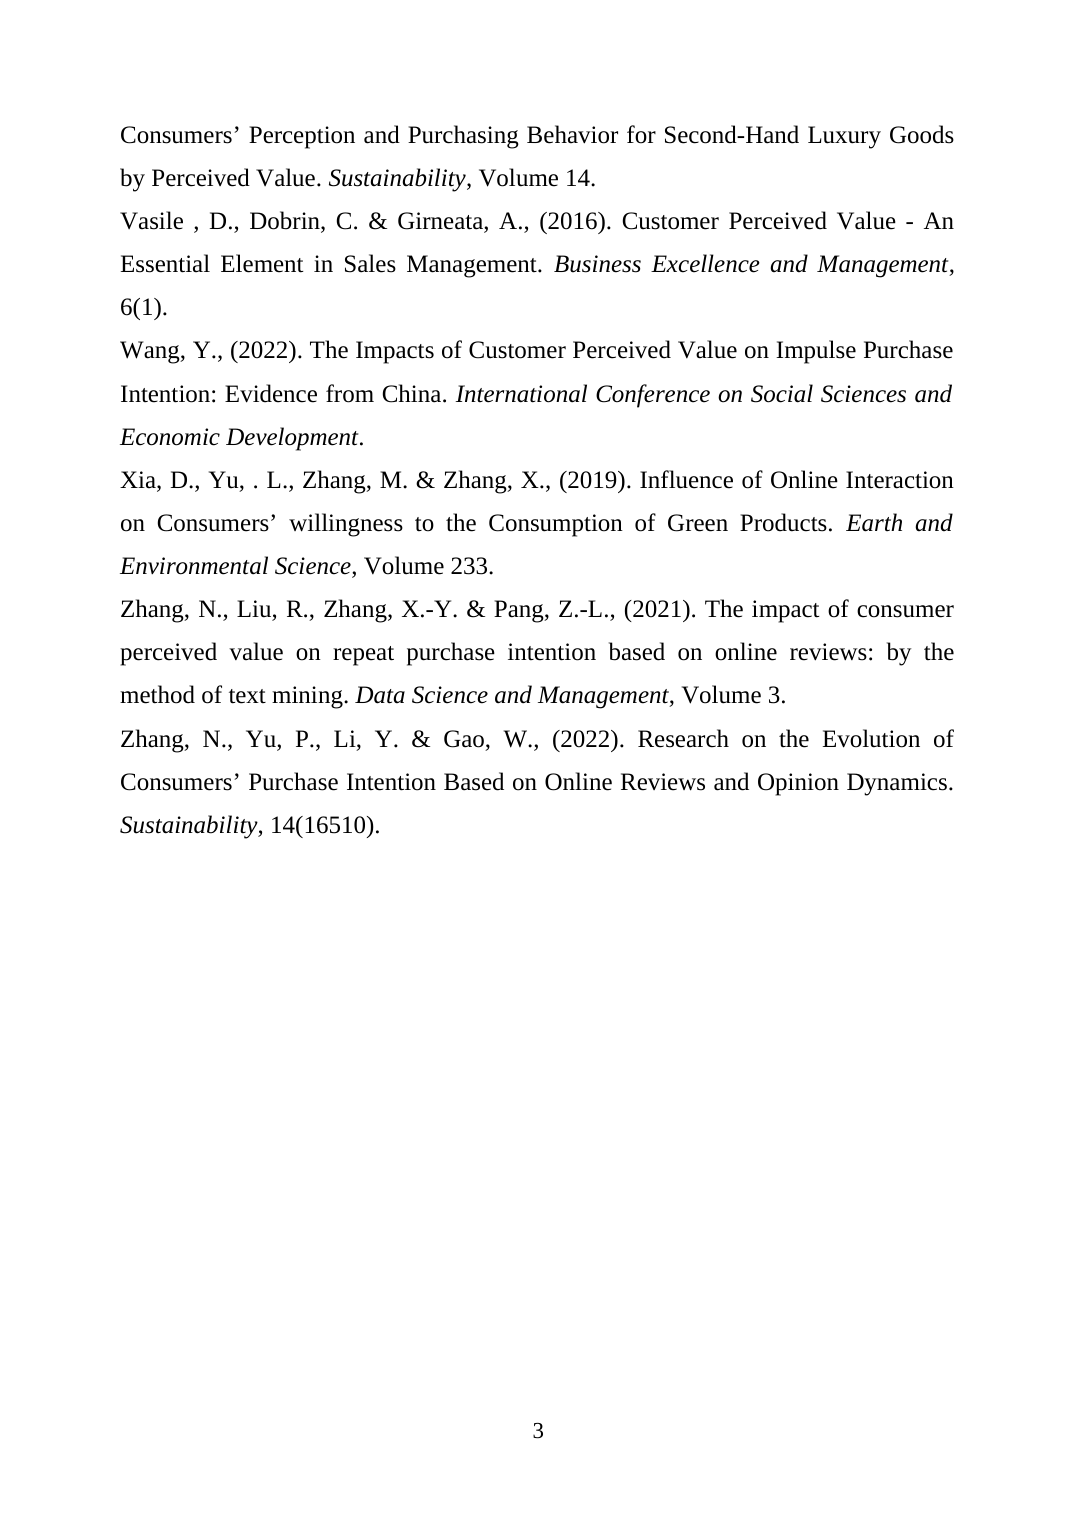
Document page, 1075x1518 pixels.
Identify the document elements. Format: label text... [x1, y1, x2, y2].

text Xia, D., Yu, . L., Zhang, M. & Zhang, X., (2019). Influence of Online Interaction on Consumers’ willingness to the Consumption of Green Products. Earth and Environmental Science, Volume 233. [120, 465, 955, 580]
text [120, 120, 955, 192]
text Wang, Y., (2022). The Impacts of Customer Perceived Value on Impulse Purchase Intention: Evidence from China. International Conference on Social Sciences and Economic Development. [120, 336, 955, 451]
text Zhang, N., Liu, R., Zhang, X.-Y. & Pang, Z.-L., (2021). The impact of consumer perceived value on repeat purchase intention based on online reviews: by the method of text mining. Data Science and Management, Volume 3. [120, 594, 955, 709]
text Zhang, N., Yu, P., Li, Y. & Gao, W., (2022). Research on the Evolution of Consumers’ Purchase Intention Based on Online Reviews and Opinion Dynamics. Sustainability, 14(16510). [120, 724, 955, 839]
text Vasile , D., Dobrin, C. & Girneata, A., (2016). Customer Perceived Value - An Essential Element in Sales Management. Business Excellence and Management, 6(1). [120, 206, 955, 321]
